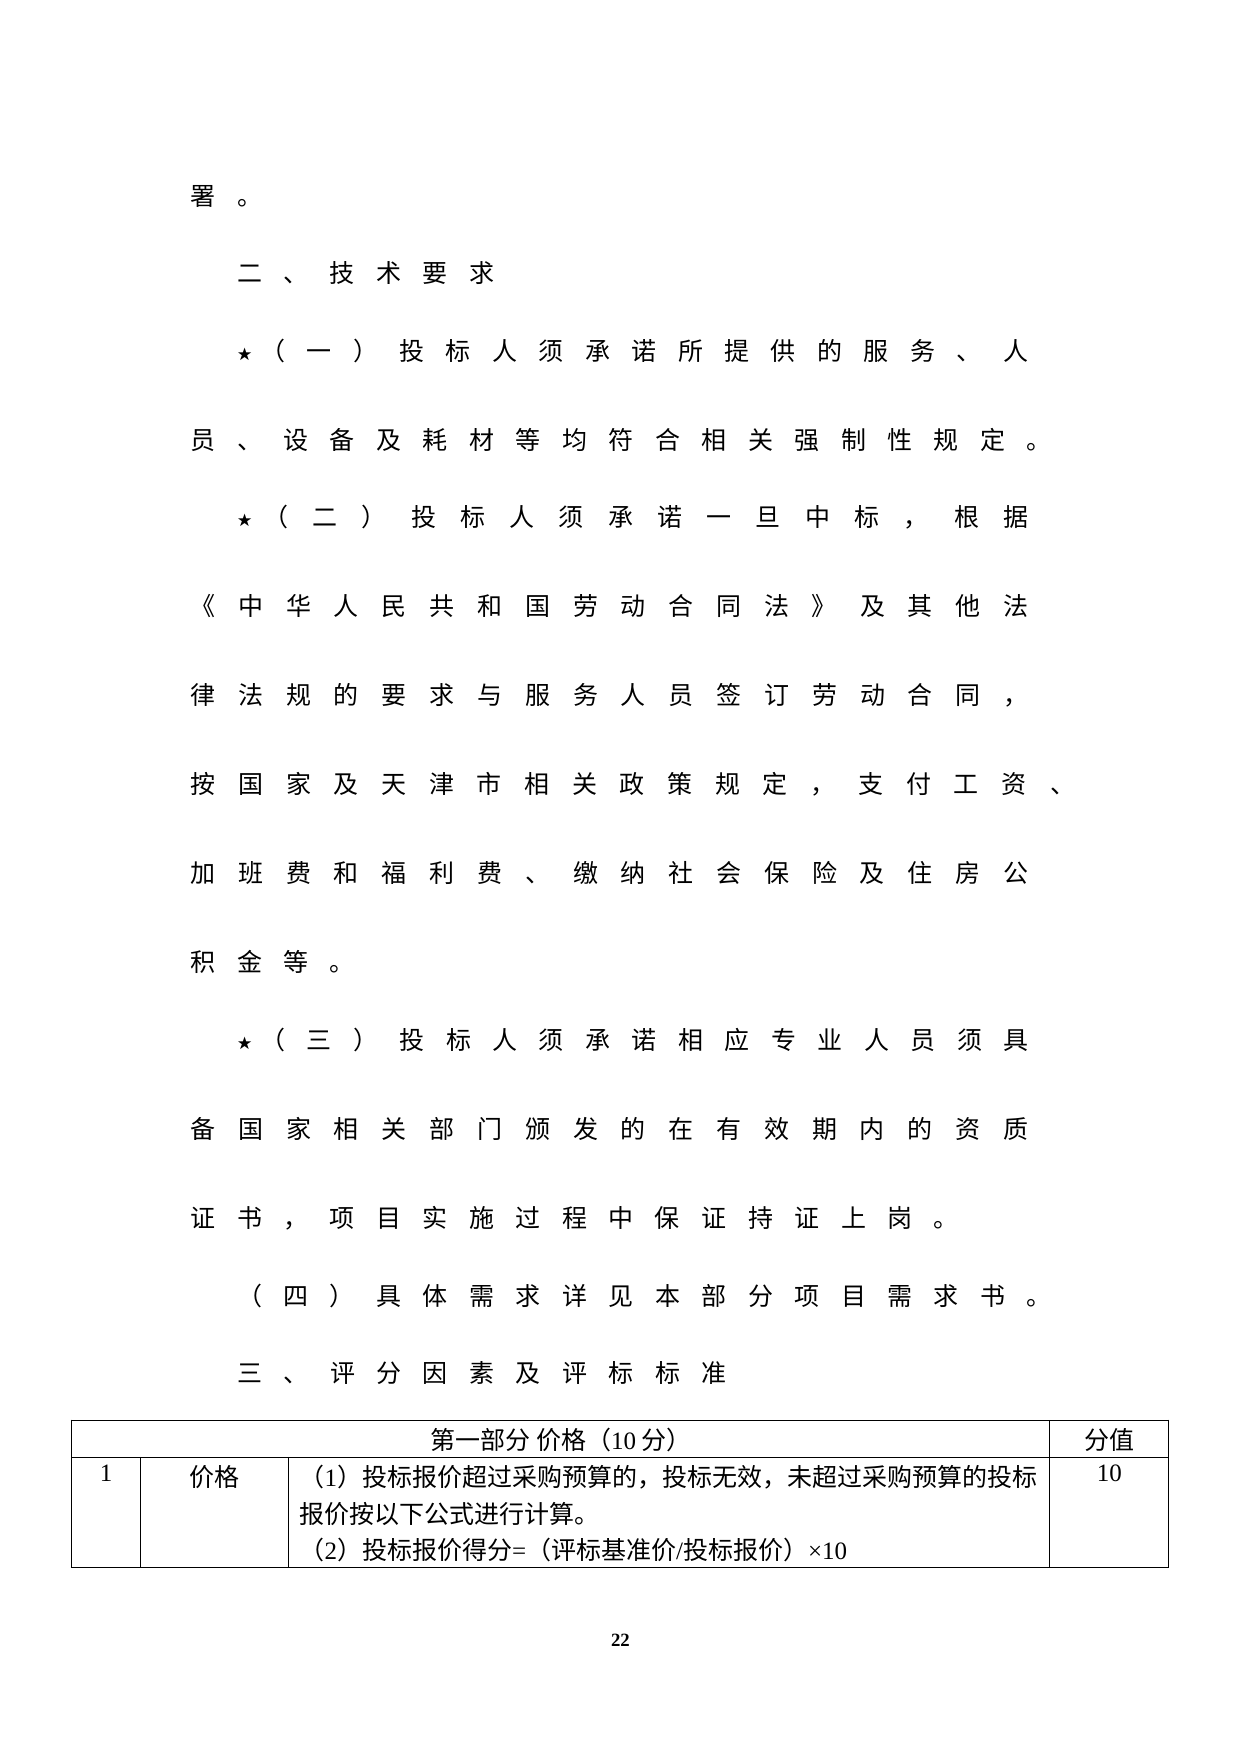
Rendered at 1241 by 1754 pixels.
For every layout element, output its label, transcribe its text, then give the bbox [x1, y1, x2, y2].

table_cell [289, 1458, 1049, 1567]
table_cell 1 [72, 1458, 140, 1567]
text （四）具体需求详见本部分项目需求书。 [190, 1264, 1050, 1324]
text ★（三）投标人须承诺相应专业人员须具备国家相关部门颁发的在有效期内的资质证书，项目实施过程中保证持证上岗。 [190, 1009, 1050, 1246]
table_header 第一部分 价格（10分） [72, 1421, 1049, 1457]
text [190, 164, 1050, 224]
text 三、评分因素及评标标准 [190, 1342, 1050, 1401]
text ★（二）投标人须承诺一旦中标，根据《中华人民共和国劳动合同法》及其他法律法规的要求与服务人员签订劳动合同，按国家及天津市相关政策规定，支付工资、加班费和福利费、缴纳社会保险及住房公积金等。 [190, 486, 1050, 991]
table_cell 10 [1050, 1458, 1168, 1567]
table_cell 价格 [141, 1458, 288, 1567]
text 二、技术要求 [190, 242, 1050, 301]
table_header 分值 [1050, 1421, 1168, 1457]
text ★（一）投标人须承诺所提供的服务、人员、设备及耗材等均符合相关强制性规定。 [190, 319, 1050, 468]
